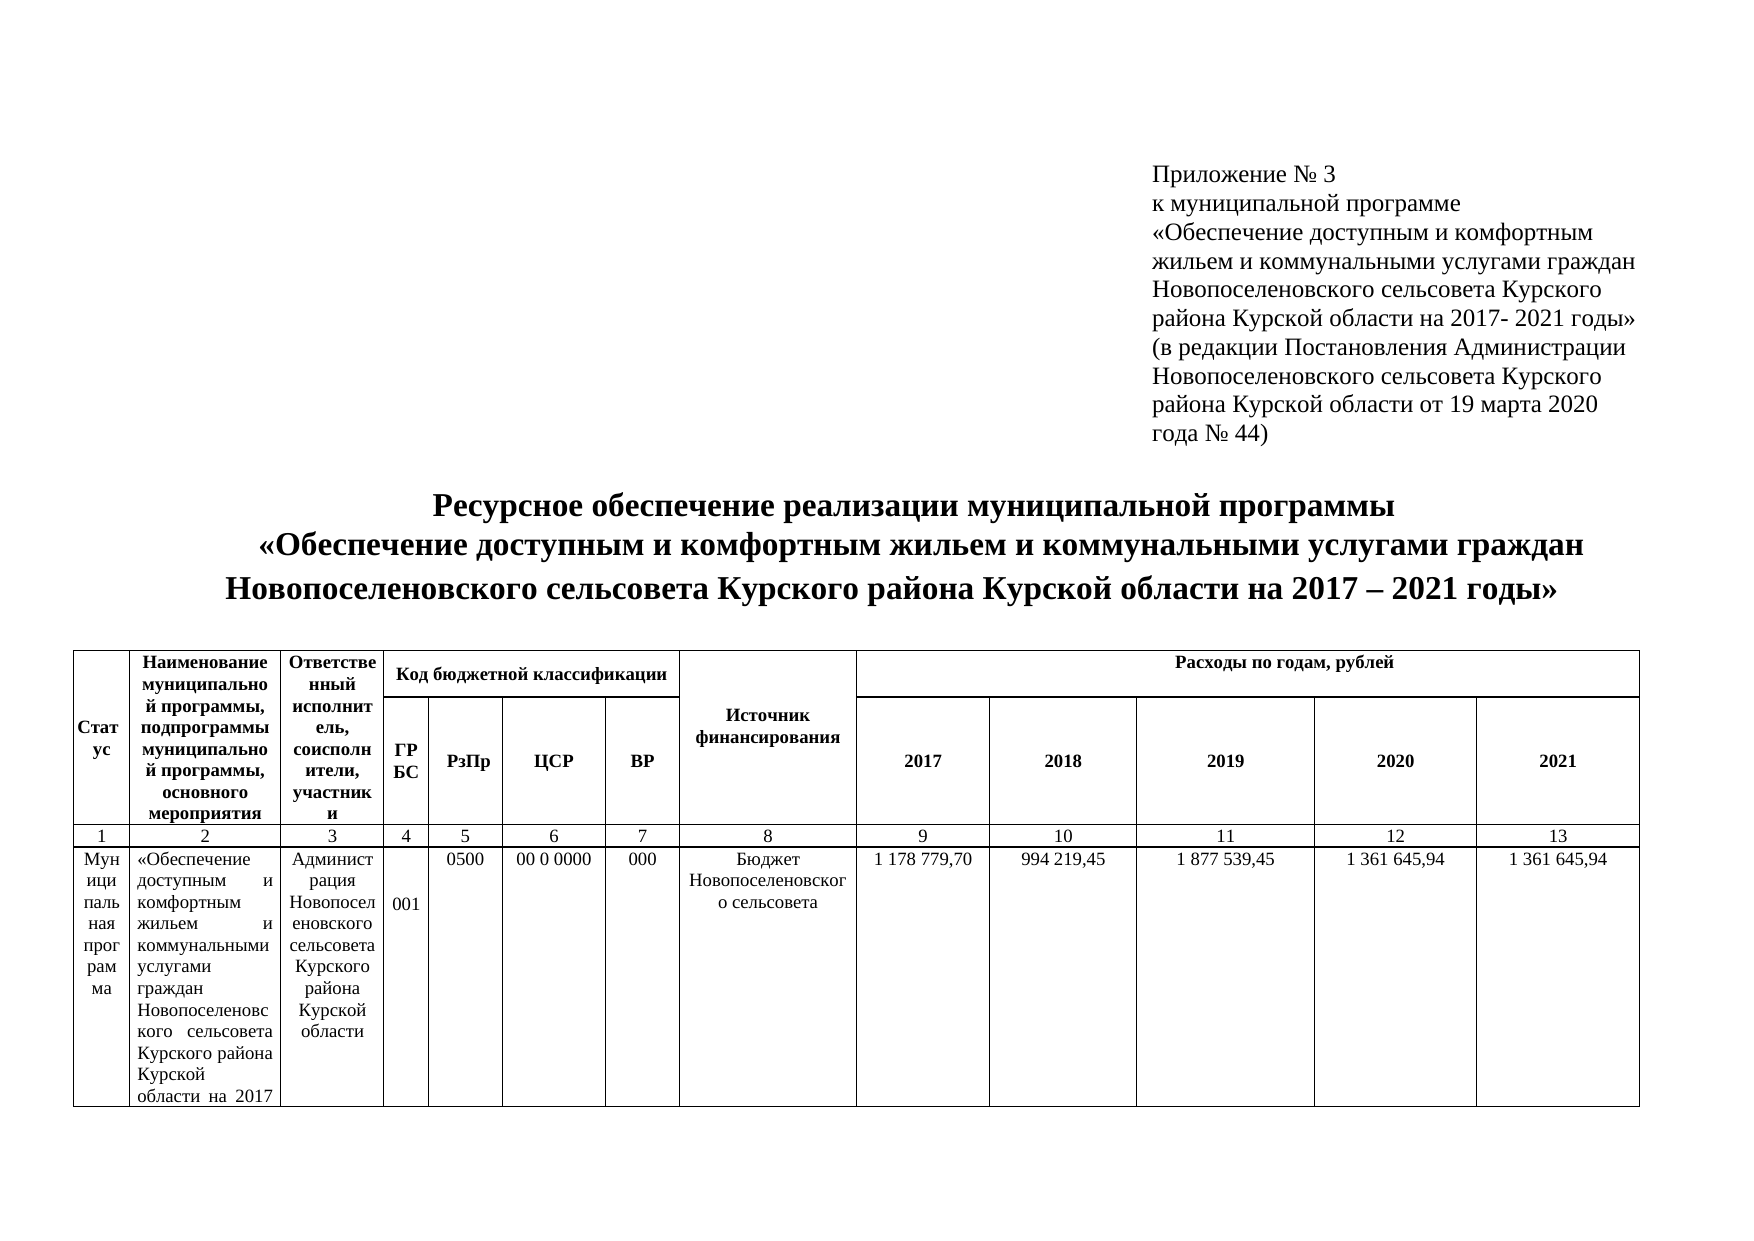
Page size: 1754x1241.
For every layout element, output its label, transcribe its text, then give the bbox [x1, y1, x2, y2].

table_cell 994 219,45 [990, 848, 1136, 1106]
table_cell 1 361 645,94 [1315, 848, 1476, 1106]
table_header Источник финансирования [680, 651, 856, 824]
table_cell 1 877 539,45 [1137, 848, 1314, 1106]
table_header Код бюджетной классификации [384, 651, 679, 696]
table_cell ЦСР [503, 698, 605, 824]
text к муниципальной программе [1152, 188, 1636, 217]
text «Обеспечение доступным и комфортным жильем и коммунальными услугами граждан [1152, 217, 1636, 274]
table_cell 3 [281, 825, 383, 846]
table_cell 8 [680, 825, 856, 846]
table_header Расходы по годам, рублей [857, 651, 1639, 696]
table_cell 10 [990, 825, 1136, 846]
table_cell 11 [1137, 825, 1314, 846]
table_cell 2017 [857, 698, 989, 824]
table_header Наименование муниципальной программы, подпрограммы муниципальной программы, основного мероприятия [130, 651, 280, 824]
table_cell 0500 [429, 848, 502, 1106]
text Приложение № 3 [1152, 159, 1636, 188]
table_cell 1 178 779,70 [857, 848, 989, 1106]
table_cell 2020 [1315, 698, 1476, 824]
table_header Статус [74, 651, 129, 824]
table_cell РзПр [429, 698, 502, 824]
table_cell 00 0 0000 [503, 848, 605, 1106]
table_cell 4 [384, 825, 428, 846]
table_header Ответственный исполнитель, соисполнители, участники [281, 651, 383, 824]
table_cell ВР [606, 698, 679, 824]
table_cell 000 [606, 848, 679, 1106]
table_cell 12 [1315, 825, 1476, 846]
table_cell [281, 848, 383, 1106]
table_cell 2021 [1477, 698, 1639, 824]
table_cell ГРБС [384, 698, 428, 824]
table_cell 1 [74, 825, 129, 846]
table_cell 2 [130, 825, 280, 846]
text «Обеспечение доступным и комфортным жильем и коммунальными услугами граждан Новопоселеновского сельсовета Курского района Курской области на 2017 – 2021 годы» [148, 524, 1636, 606]
table_cell 13 [1477, 825, 1639, 846]
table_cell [74, 848, 129, 1106]
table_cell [680, 848, 856, 1106]
table_cell 2019 [1137, 698, 1314, 824]
text Новопоселеновского сельсовета Курского района Курской области на 2017- 2021 годы» [1152, 274, 1636, 332]
table_cell 9 [857, 825, 989, 846]
table_cell 1 361 645,94 [1477, 848, 1639, 1106]
table_cell 5 [429, 825, 502, 846]
table_cell 2018 [990, 698, 1136, 824]
table_cell 001 [384, 848, 428, 1106]
table_cell 7 [606, 825, 679, 846]
text Ресурсное обеспечение реализации муниципальной программы [118, 486, 1636, 524]
table_cell 6 [503, 825, 605, 846]
text (в редакции Постановления Администрации Новопоселеновского сельсовета Курского района Курской области от 19 марта 2020 года № 44) [1152, 332, 1636, 447]
